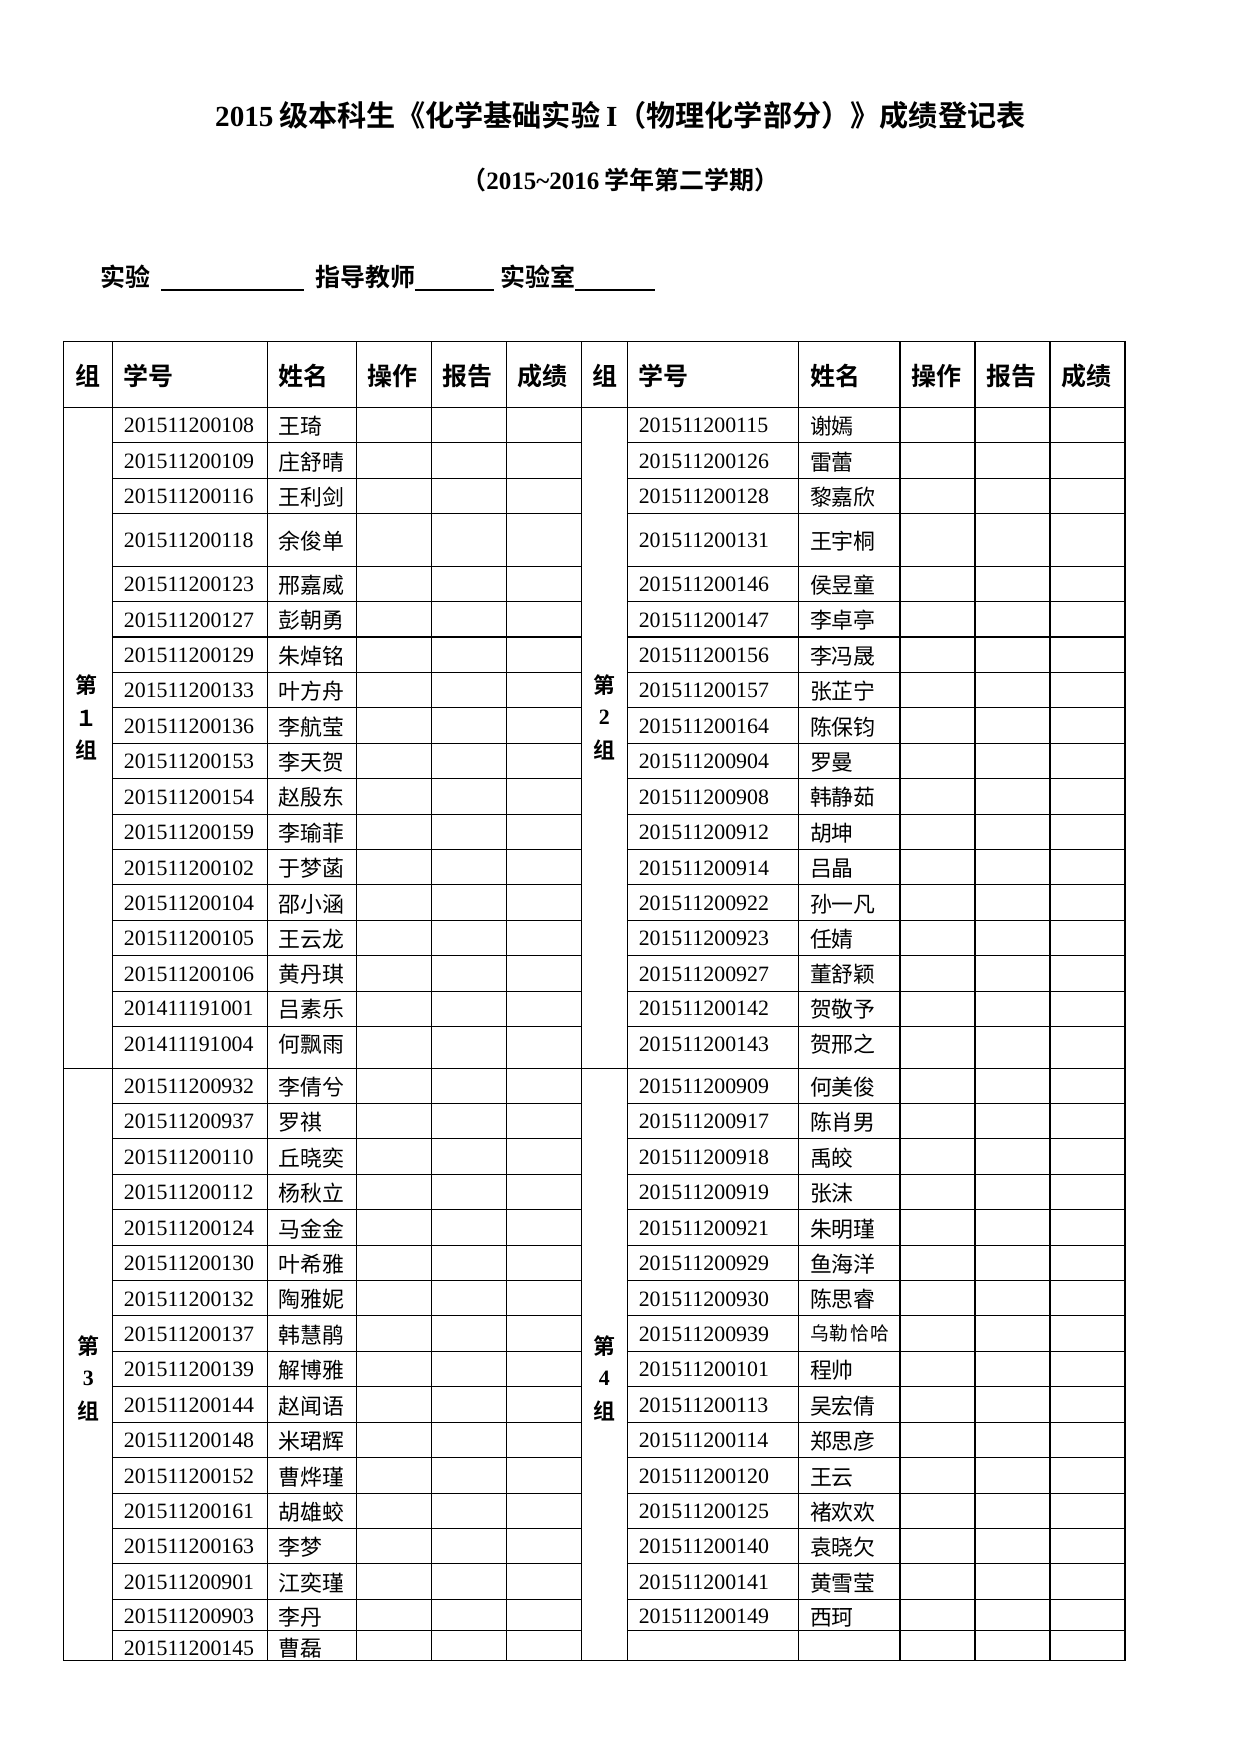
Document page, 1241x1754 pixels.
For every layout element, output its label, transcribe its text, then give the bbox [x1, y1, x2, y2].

table_cell [357, 479, 431, 513]
table_cell [1051, 1104, 1124, 1138]
table_cell 201511200141 [628, 1564, 798, 1599]
table_cell 王琦 [268, 408, 356, 442]
table_cell 201511200130 [113, 1246, 267, 1280]
table_cell [901, 956, 974, 991]
table_cell 李航莹 [268, 708, 356, 743]
table_cell [1051, 1210, 1124, 1244]
table_cell [507, 779, 581, 813]
table_cell [1051, 779, 1124, 813]
table_cell 何美俊 [799, 1069, 899, 1103]
table_cell [432, 885, 506, 920]
table_cell [901, 567, 974, 601]
table_cell 201511200113 [628, 1387, 798, 1422]
table_cell [1051, 514, 1124, 566]
table_cell [507, 673, 581, 707]
table_cell [799, 1631, 899, 1660]
table_cell 张芷宁 [799, 673, 899, 707]
table_cell 董舒颖 [799, 956, 899, 991]
table_cell [976, 1175, 1049, 1209]
table_header 学号 [628, 342, 798, 407]
table_cell [507, 443, 581, 478]
table_cell 杨秋立 [268, 1175, 356, 1209]
table_cell 201511200120 [628, 1458, 798, 1492]
table_cell 201511200125 [628, 1494, 798, 1528]
table_cell [976, 479, 1049, 513]
table_cell [432, 1564, 506, 1599]
table_cell [357, 779, 431, 813]
table_cell [507, 1458, 581, 1492]
table_cell [432, 408, 506, 442]
table_cell [357, 921, 431, 955]
table_cell [901, 815, 974, 849]
table_cell 侯昱童 [799, 567, 899, 601]
table_cell [976, 1104, 1049, 1138]
table_cell 201511200154 [113, 779, 267, 813]
table_cell 201511200133 [113, 673, 267, 707]
table_cell [976, 1458, 1049, 1492]
table_cell [976, 1210, 1049, 1244]
table_cell 201511200104 [113, 885, 267, 920]
table_cell [507, 850, 581, 884]
table_cell 201511200112 [113, 1175, 267, 1209]
table_cell [507, 638, 581, 672]
table_cell [1051, 1494, 1124, 1528]
table_cell 201511200921 [628, 1210, 798, 1244]
table_cell [357, 1104, 431, 1138]
table_cell [507, 815, 581, 849]
table_cell 201511200110 [113, 1139, 267, 1174]
table_cell [901, 1529, 974, 1563]
text 2015级本科生《化学基础实验I（物理化学部分）》成绩登记表 [75, 81, 1165, 146]
table_cell [1051, 1600, 1124, 1630]
table_cell 201511200136 [113, 708, 267, 743]
table_cell 于梦菡 [268, 850, 356, 884]
table_cell [432, 1494, 506, 1528]
table_cell 201511200901 [113, 1564, 267, 1599]
table_cell 何飘雨 [268, 1027, 356, 1067]
table_cell [357, 1069, 431, 1103]
table_cell [432, 1458, 506, 1492]
table_cell [507, 479, 581, 513]
table_cell 李丹 [268, 1600, 356, 1630]
table_cell [357, 638, 431, 672]
table_cell [901, 921, 974, 955]
table_cell 201511200159 [113, 815, 267, 849]
table_cell [976, 443, 1049, 478]
table_cell 陶雅妮 [268, 1281, 356, 1315]
table_cell 201511200932 [113, 1069, 267, 1103]
table_cell 201511200153 [113, 744, 267, 778]
table_header 报告 [976, 342, 1049, 407]
table_header 成绩 [507, 342, 581, 407]
table_cell [1051, 956, 1124, 991]
table_cell [357, 1387, 431, 1422]
table_cell [432, 1631, 506, 1660]
table_cell [432, 602, 506, 636]
table_cell 201511200127 [113, 602, 267, 636]
table_cell 朱焯铭 [268, 638, 356, 672]
table_cell 201511200927 [628, 956, 798, 991]
table_cell 201511200912 [628, 815, 798, 849]
table_cell 201511200149 [628, 1600, 798, 1630]
table_cell [1051, 638, 1124, 672]
table_cell [357, 1316, 431, 1351]
table_cell 201511200139 [113, 1352, 267, 1386]
table_cell 201511200109 [113, 443, 267, 478]
table_cell 201511200919 [628, 1175, 798, 1209]
table_cell [976, 1069, 1049, 1103]
table_cell [357, 1352, 431, 1386]
table_cell [901, 1458, 974, 1492]
table_cell 201511200930 [628, 1281, 798, 1315]
table_header 学号 [113, 342, 267, 407]
text （2015~2016学年第二学期） [75, 146, 1165, 211]
table_cell 朱明瑾 [799, 1210, 899, 1244]
table_cell [1051, 885, 1124, 920]
table_cell [357, 1281, 431, 1315]
table_cell [901, 1027, 974, 1067]
table_cell [357, 1027, 431, 1067]
table_cell [1051, 744, 1124, 778]
table_cell [976, 885, 1049, 920]
table_cell 陈保钧 [799, 708, 899, 743]
table_cell [507, 1281, 581, 1315]
table_cell 李冯晟 [799, 638, 899, 672]
table_cell [628, 1631, 798, 1660]
table_cell [976, 1246, 1049, 1280]
table_cell 叶希雅 [268, 1246, 356, 1280]
table_cell 李倩兮 [268, 1069, 356, 1103]
table_cell [432, 1423, 506, 1457]
table_cell [901, 638, 974, 672]
table_cell [976, 1529, 1049, 1563]
table_cell [901, 479, 974, 513]
table_cell 201511200923 [628, 921, 798, 955]
table_cell [1051, 1387, 1124, 1422]
table_cell [432, 779, 506, 813]
table_cell 米珺辉 [268, 1423, 356, 1457]
table_cell [1051, 1564, 1124, 1599]
table_cell [976, 1027, 1049, 1067]
table_cell [1051, 921, 1124, 955]
table_cell [432, 443, 506, 478]
table_cell [1051, 1027, 1124, 1067]
table_header 组 [64, 342, 112, 407]
table_cell 201511200147 [628, 602, 798, 636]
table_cell [976, 956, 1049, 991]
table_cell [432, 567, 506, 601]
table_cell 贺邢之 [799, 1027, 899, 1067]
table_cell 王云龙 [268, 921, 356, 955]
table_cell 201511200156 [628, 638, 798, 672]
table_cell [432, 1246, 506, 1280]
table_cell [1051, 815, 1124, 849]
table_cell [901, 1600, 974, 1630]
table_cell 叶方舟 [268, 673, 356, 707]
table_cell [357, 956, 431, 991]
table_cell 鱼海洋 [799, 1246, 899, 1280]
table_cell 吕晶 [799, 850, 899, 884]
table_cell [901, 514, 974, 566]
table_cell [976, 1564, 1049, 1599]
table_cell [1051, 479, 1124, 513]
table_cell 201511200908 [628, 779, 798, 813]
table_cell [976, 850, 1049, 884]
table_cell [976, 408, 1049, 442]
table_cell 第4组 [582, 1069, 627, 1660]
table_cell [357, 673, 431, 707]
table_cell [432, 1210, 506, 1244]
table_header 报告 [432, 342, 506, 407]
table_cell [432, 992, 506, 1026]
table_cell [507, 1139, 581, 1174]
table_cell [1051, 567, 1124, 601]
table_cell [1051, 602, 1124, 636]
table_cell [357, 885, 431, 920]
table_cell [432, 514, 506, 566]
table_cell [507, 921, 581, 955]
table_cell 201511200124 [113, 1210, 267, 1244]
table_cell [432, 744, 506, 778]
table_cell 彭朝勇 [268, 602, 356, 636]
table_cell [901, 708, 974, 743]
table_cell 陈思睿 [799, 1281, 899, 1315]
table_cell [901, 1316, 974, 1351]
table_cell [901, 1631, 974, 1660]
table_cell 程帅 [799, 1352, 899, 1386]
table_cell [432, 1104, 506, 1138]
table_cell 201511200126 [628, 443, 798, 478]
table_cell 谢嫣 [799, 408, 899, 442]
table_cell 赵闻语 [268, 1387, 356, 1422]
table_cell [1051, 408, 1124, 442]
table_cell [976, 638, 1049, 672]
table_cell [507, 567, 581, 601]
table_cell 赵殷东 [268, 779, 356, 813]
table_cell [1051, 443, 1124, 478]
table_cell [976, 992, 1049, 1026]
table_cell [432, 1069, 506, 1103]
table_cell [976, 1316, 1049, 1351]
table_cell [507, 992, 581, 1026]
table_cell 201511200114 [628, 1423, 798, 1457]
table_cell [1051, 992, 1124, 1026]
table_cell 丘晓奕 [268, 1139, 356, 1174]
table_header 操作 [901, 342, 974, 407]
table_cell 201511200101 [628, 1352, 798, 1386]
table_cell [507, 744, 581, 778]
table_cell 褚欢欢 [799, 1494, 899, 1528]
table_cell 黄雪莹 [799, 1564, 899, 1599]
table_cell [357, 1139, 431, 1174]
table_cell 201511200146 [628, 567, 798, 601]
table_cell [976, 1423, 1049, 1457]
table_cell 韩静茹 [799, 779, 899, 813]
table_cell [357, 408, 431, 442]
table_cell [507, 602, 581, 636]
table_cell [357, 1246, 431, 1280]
table_cell [432, 1352, 506, 1386]
table_cell [1051, 708, 1124, 743]
table_cell [507, 1494, 581, 1528]
table_cell 孙一凡 [799, 885, 899, 920]
table_cell [1051, 1631, 1124, 1660]
table_cell 李梦 [268, 1529, 356, 1563]
table_header 操作 [357, 342, 431, 407]
table_cell 201511200143 [628, 1027, 798, 1067]
table_cell 曹磊 [268, 1631, 356, 1660]
table_cell 郑思彦 [799, 1423, 899, 1457]
table_cell [976, 779, 1049, 813]
table_cell 禹皎 [799, 1139, 899, 1174]
table_cell 201511200152 [113, 1458, 267, 1492]
table_cell 陈肖男 [799, 1104, 899, 1138]
table_cell [432, 479, 506, 513]
table_cell [976, 1494, 1049, 1528]
table_cell [432, 921, 506, 955]
table_cell [507, 885, 581, 920]
table_cell 201411191004 [113, 1027, 267, 1067]
table_cell [901, 1069, 974, 1103]
table_cell [976, 1631, 1049, 1660]
table_cell [1051, 1352, 1124, 1386]
table_cell [901, 779, 974, 813]
table_cell 201511200937 [113, 1104, 267, 1138]
table_cell 黎嘉欣 [799, 479, 899, 513]
table_cell [1051, 1458, 1124, 1492]
table_cell 李天贺 [268, 744, 356, 778]
table_cell 马金金 [268, 1210, 356, 1244]
table_cell [901, 443, 974, 478]
table_cell [507, 1210, 581, 1244]
table_cell [432, 1139, 506, 1174]
table_cell [357, 1529, 431, 1563]
table_cell 王利剑 [268, 479, 356, 513]
table_cell 201511200917 [628, 1104, 798, 1138]
table_cell 201511200132 [113, 1281, 267, 1315]
table_cell 吴宏倩 [799, 1387, 899, 1422]
table_cell 201511200108 [113, 408, 267, 442]
table_cell [507, 1316, 581, 1351]
table_cell 雷蕾 [799, 443, 899, 478]
table_cell [507, 1027, 581, 1067]
table_cell 曹烨瑾 [268, 1458, 356, 1492]
table_cell 201511200904 [628, 744, 798, 778]
table_cell [507, 1600, 581, 1630]
table_cell [1051, 1281, 1124, 1315]
table_cell 贺敬予 [799, 992, 899, 1026]
table_cell [1051, 1175, 1124, 1209]
table_cell [507, 956, 581, 991]
table_cell 201511200939 [628, 1316, 798, 1351]
table_cell [432, 1027, 506, 1067]
table_cell 201511200118 [113, 514, 267, 566]
table_cell [357, 443, 431, 478]
table_cell 201511200909 [628, 1069, 798, 1103]
table_cell 201511200903 [113, 1600, 267, 1630]
table_cell 201511200128 [628, 479, 798, 513]
table_cell [507, 1564, 581, 1599]
table_cell 王云 [799, 1458, 899, 1492]
table_cell [1051, 1316, 1124, 1351]
table_cell 201511200131 [628, 514, 798, 566]
table_cell 韩慧鹃 [268, 1316, 356, 1351]
table_cell [901, 1246, 974, 1280]
table_cell [976, 1281, 1049, 1315]
table_cell [507, 1069, 581, 1103]
table_cell [507, 1352, 581, 1386]
table_cell 余俊单 [268, 514, 356, 566]
table_cell [357, 1210, 431, 1244]
table_cell [432, 708, 506, 743]
table_cell [357, 744, 431, 778]
table_cell 李瑜菲 [268, 815, 356, 849]
table_cell [901, 673, 974, 707]
table_cell 201411191001 [113, 992, 267, 1026]
table_cell 201511200142 [628, 992, 798, 1026]
table_cell 黄丹琪 [268, 956, 356, 991]
table_cell 201511200929 [628, 1246, 798, 1280]
table_cell [432, 1529, 506, 1563]
table_cell [1051, 1529, 1124, 1563]
table_cell 201511200148 [113, 1423, 267, 1457]
table_cell [1051, 673, 1124, 707]
table_cell 201511200140 [628, 1529, 798, 1563]
table_cell 江奕瑾 [268, 1564, 356, 1599]
table_cell [976, 815, 1049, 849]
table_cell [507, 408, 581, 442]
table_cell [357, 1631, 431, 1660]
table_cell 201511200164 [628, 708, 798, 743]
table_cell 袁晓欠 [799, 1529, 899, 1563]
table_cell 201511200129 [113, 638, 267, 672]
table_cell 邵小涵 [268, 885, 356, 920]
table_header 成绩 [1051, 342, 1124, 407]
table_cell 庄舒晴 [268, 443, 356, 478]
table_cell [901, 1104, 974, 1138]
table_cell 第3组 [64, 1069, 112, 1660]
table_cell [1051, 1139, 1124, 1174]
table_cell [507, 1529, 581, 1563]
table_cell [1051, 1069, 1124, 1103]
table_cell 201511200161 [113, 1494, 267, 1528]
table_cell 吕素乐 [268, 992, 356, 1026]
table_cell 胡雄蛟 [268, 1494, 356, 1528]
table_cell [976, 673, 1049, 707]
table_cell 201511200918 [628, 1139, 798, 1174]
table_cell [976, 602, 1049, 636]
table_cell 201511200106 [113, 956, 267, 991]
table_cell [1051, 1246, 1124, 1280]
table_cell [901, 885, 974, 920]
table_header 组 [582, 342, 627, 407]
table_cell 王宇桐 [799, 514, 899, 566]
table_cell [901, 1352, 974, 1386]
table_cell [901, 850, 974, 884]
table_cell [507, 708, 581, 743]
table_cell [432, 638, 506, 672]
table_cell [901, 1494, 974, 1528]
table_cell [976, 1387, 1049, 1422]
table_cell [357, 850, 431, 884]
table_cell 201511200116 [113, 479, 267, 513]
table_cell 201511200157 [628, 673, 798, 707]
table_cell [357, 992, 431, 1026]
table_cell [432, 1175, 506, 1209]
table_cell [1051, 1423, 1124, 1457]
table_cell [357, 1494, 431, 1528]
table_cell [507, 1387, 581, 1422]
table_cell 邢嘉威 [268, 567, 356, 601]
table_cell 201511200163 [113, 1529, 267, 1563]
table_cell [976, 744, 1049, 778]
table_cell 201511200102 [113, 850, 267, 884]
table_cell [357, 815, 431, 849]
table_cell [507, 514, 581, 566]
text 实验 指导教师 实验室 [75, 243, 1165, 308]
table_cell [976, 708, 1049, 743]
table_cell [432, 815, 506, 849]
table_cell 胡坤 [799, 815, 899, 849]
table_cell [901, 1281, 974, 1315]
table_cell [507, 1246, 581, 1280]
table_cell 201511200914 [628, 850, 798, 884]
table_cell 201511200123 [113, 567, 267, 601]
table_cell [432, 850, 506, 884]
table_cell [901, 744, 974, 778]
table_cell 解博雅 [268, 1352, 356, 1386]
table_header 姓名 [268, 342, 356, 407]
table_cell [901, 1564, 974, 1599]
table_cell [901, 602, 974, 636]
table_cell 张沫 [799, 1175, 899, 1209]
table_cell 任婧 [799, 921, 899, 955]
table_cell [507, 1104, 581, 1138]
table_cell 乌勒恰哈斯·肯加力 [799, 1316, 899, 1351]
table_cell [357, 514, 431, 566]
table_cell [901, 1210, 974, 1244]
table_cell [976, 1139, 1049, 1174]
table_cell [901, 1175, 974, 1209]
table_cell [976, 1600, 1049, 1630]
table_cell [432, 1600, 506, 1630]
table_cell [901, 1139, 974, 1174]
table_cell 201511200115 [628, 408, 798, 442]
table_cell [901, 1423, 974, 1457]
table_cell [976, 921, 1049, 955]
table_cell [901, 992, 974, 1026]
table_cell 第2组 [582, 408, 627, 1067]
table_cell [901, 408, 974, 442]
table_cell [976, 514, 1049, 566]
table_cell [357, 708, 431, 743]
table_cell [357, 1175, 431, 1209]
table_cell 201511200922 [628, 885, 798, 920]
table_cell 罗曼 [799, 744, 899, 778]
table_cell 201511200137 [113, 1316, 267, 1351]
table_cell 201511200105 [113, 921, 267, 955]
table_cell [357, 1458, 431, 1492]
table_cell [357, 567, 431, 601]
table_cell [1051, 850, 1124, 884]
table_header 姓名 [799, 342, 899, 407]
table_cell 罗祺 [268, 1104, 356, 1138]
table_cell [357, 602, 431, 636]
table_cell [901, 1387, 974, 1422]
table_cell [357, 1423, 431, 1457]
table_cell 201511200144 [113, 1387, 267, 1422]
table_cell [432, 1316, 506, 1351]
table_cell [976, 567, 1049, 601]
table_cell 201511200145 [113, 1631, 267, 1660]
table_cell [432, 1387, 506, 1422]
table_cell [357, 1564, 431, 1599]
table_cell [976, 1352, 1049, 1386]
table_cell [357, 1600, 431, 1630]
table_cell [432, 956, 506, 991]
table_cell 第１组 [64, 408, 112, 1067]
table_cell [507, 1631, 581, 1660]
table_cell [432, 1281, 506, 1315]
table_cell 李卓亭 [799, 602, 899, 636]
table_cell [507, 1175, 581, 1209]
table_cell [432, 673, 506, 707]
table_cell [507, 1423, 581, 1457]
table_cell 西珂 [799, 1600, 899, 1630]
